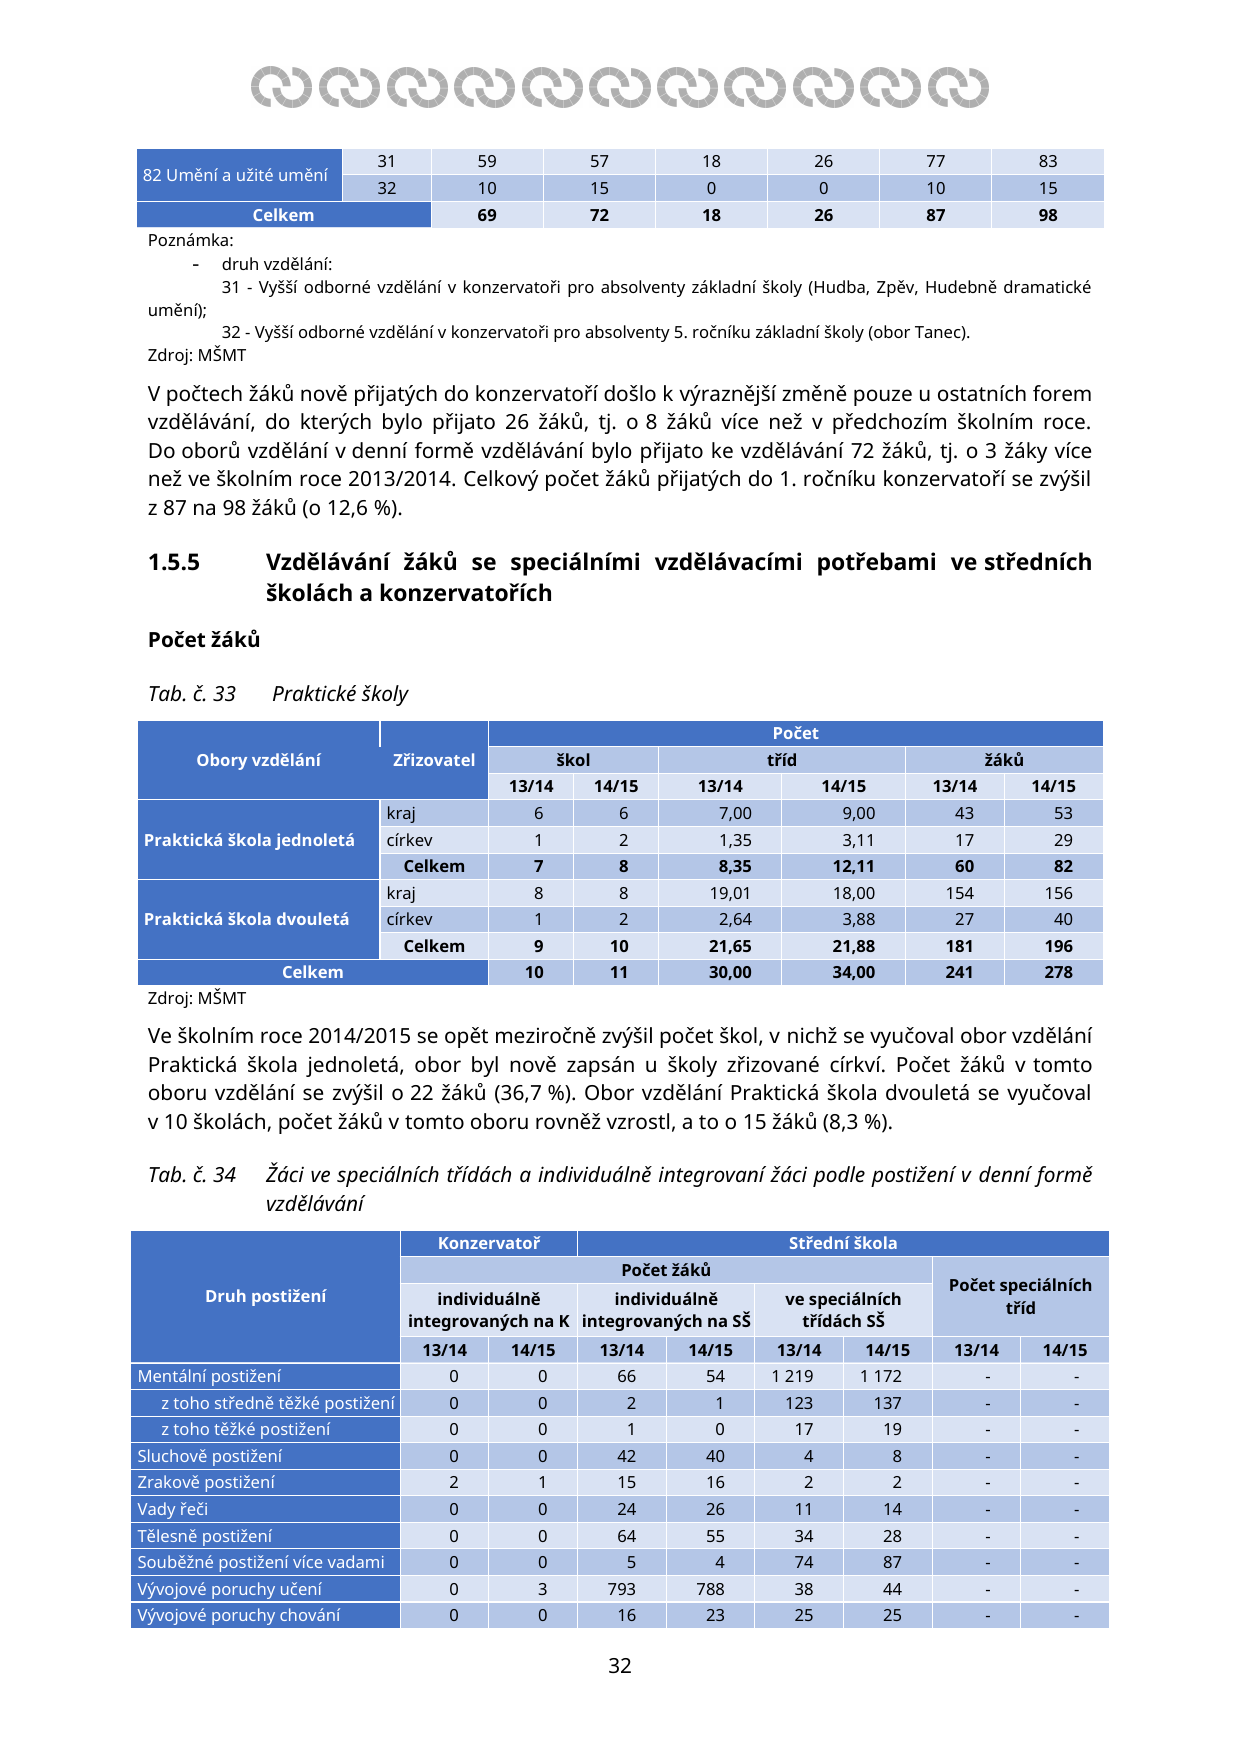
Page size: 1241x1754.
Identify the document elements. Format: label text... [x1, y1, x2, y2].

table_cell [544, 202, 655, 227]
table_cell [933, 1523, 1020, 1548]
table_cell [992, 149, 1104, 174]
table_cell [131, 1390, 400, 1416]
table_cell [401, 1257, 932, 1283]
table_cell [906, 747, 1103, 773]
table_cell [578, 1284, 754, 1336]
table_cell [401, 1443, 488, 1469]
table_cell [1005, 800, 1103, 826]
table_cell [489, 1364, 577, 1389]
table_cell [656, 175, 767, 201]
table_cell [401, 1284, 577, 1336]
text V počtech žáků nově přijatých do konzervatoří došlo k výraznější změně pouze u ostatních forem vzdělávání, do kterých bylo přijato 26 žáků, tj. o 8 žáků více než v předchozím školním roce. Do oborů vzdělání v denní formě vzdělávání bylo přijato ke vzdělávání 72 žáků, tj. o 3 žáky více než ve školním roce 2013/2014. Celkový počet žáků přijatých do 1. ročníku konzervatoří se zvýšil z 87 na 98 žáků (o 12,6 %). [148, 379, 1092, 521]
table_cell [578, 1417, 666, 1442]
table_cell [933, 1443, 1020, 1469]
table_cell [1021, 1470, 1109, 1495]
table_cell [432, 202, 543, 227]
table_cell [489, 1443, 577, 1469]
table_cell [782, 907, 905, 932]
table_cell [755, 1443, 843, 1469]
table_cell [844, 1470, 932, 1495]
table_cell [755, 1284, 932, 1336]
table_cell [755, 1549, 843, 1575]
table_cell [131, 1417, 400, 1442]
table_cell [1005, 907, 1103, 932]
picture [657, 67, 718, 108]
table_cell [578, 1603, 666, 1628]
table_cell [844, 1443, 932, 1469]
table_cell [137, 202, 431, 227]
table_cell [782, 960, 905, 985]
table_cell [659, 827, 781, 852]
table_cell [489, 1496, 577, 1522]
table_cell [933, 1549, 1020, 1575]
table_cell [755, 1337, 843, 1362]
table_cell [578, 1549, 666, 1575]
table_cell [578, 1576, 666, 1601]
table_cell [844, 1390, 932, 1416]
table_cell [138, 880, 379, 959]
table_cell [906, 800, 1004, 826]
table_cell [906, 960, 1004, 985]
text Žáci ve speciálních třídách a individuálně integrovaní žáci podle postižení v denní formě vzdělávání [148, 1160, 1092, 1217]
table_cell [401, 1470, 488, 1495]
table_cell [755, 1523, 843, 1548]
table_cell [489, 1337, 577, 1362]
text Zdroj: MŠMT [148, 344, 1092, 366]
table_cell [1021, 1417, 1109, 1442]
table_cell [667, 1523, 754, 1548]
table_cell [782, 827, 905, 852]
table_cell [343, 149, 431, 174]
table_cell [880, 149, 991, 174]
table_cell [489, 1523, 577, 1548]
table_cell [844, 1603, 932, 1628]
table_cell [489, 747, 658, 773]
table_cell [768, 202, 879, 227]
text 32 - Vyšší odborné vzdělání v konzervatoři pro absolventy 5. ročníku základní školy (obor Tanec). [148, 321, 1092, 344]
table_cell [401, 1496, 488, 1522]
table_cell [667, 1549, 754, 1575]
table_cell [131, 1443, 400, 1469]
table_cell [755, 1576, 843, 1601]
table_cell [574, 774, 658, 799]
list druh vzdělání: [192, 251, 1092, 276]
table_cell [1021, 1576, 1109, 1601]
picture [928, 67, 989, 108]
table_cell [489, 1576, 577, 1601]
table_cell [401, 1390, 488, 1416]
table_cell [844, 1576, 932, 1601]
text Poznámka: [148, 229, 1092, 251]
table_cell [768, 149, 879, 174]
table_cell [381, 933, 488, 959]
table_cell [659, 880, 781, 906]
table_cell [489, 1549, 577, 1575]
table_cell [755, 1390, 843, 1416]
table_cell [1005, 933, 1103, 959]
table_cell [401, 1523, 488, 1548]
picture [319, 67, 380, 108]
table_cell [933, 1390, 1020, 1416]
picture [387, 67, 448, 108]
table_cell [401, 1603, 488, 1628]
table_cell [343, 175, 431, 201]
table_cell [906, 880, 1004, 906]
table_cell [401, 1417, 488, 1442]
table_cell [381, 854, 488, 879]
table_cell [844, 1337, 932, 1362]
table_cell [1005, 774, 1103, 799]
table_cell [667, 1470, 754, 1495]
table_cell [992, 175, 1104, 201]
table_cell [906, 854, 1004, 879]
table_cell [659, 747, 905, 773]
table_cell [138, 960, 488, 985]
subtitle Vzdělávání žáků se speciálními vzdělávacími potřebami ve středních školách a konzervatořích [148, 546, 1092, 608]
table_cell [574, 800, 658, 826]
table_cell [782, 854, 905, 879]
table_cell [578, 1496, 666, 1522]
picture [589, 67, 651, 108]
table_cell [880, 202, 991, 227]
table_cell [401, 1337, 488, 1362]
picture [860, 67, 921, 108]
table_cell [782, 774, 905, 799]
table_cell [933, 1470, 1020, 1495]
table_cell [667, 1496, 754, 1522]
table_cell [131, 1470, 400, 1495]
picture [454, 67, 515, 108]
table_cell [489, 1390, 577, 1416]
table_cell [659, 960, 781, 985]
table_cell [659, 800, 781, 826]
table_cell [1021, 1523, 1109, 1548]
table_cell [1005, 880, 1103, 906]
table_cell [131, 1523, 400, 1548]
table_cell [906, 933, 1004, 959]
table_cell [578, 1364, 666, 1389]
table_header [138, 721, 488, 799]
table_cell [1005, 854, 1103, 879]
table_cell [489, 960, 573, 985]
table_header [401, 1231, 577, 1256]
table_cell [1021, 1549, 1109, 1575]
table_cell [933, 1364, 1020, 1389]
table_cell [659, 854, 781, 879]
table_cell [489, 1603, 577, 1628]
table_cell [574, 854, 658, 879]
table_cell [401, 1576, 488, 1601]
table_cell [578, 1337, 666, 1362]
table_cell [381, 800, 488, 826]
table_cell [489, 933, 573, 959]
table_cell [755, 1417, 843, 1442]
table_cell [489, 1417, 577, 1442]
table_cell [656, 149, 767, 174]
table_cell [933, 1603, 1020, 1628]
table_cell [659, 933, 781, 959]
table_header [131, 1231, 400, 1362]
picture [793, 67, 854, 108]
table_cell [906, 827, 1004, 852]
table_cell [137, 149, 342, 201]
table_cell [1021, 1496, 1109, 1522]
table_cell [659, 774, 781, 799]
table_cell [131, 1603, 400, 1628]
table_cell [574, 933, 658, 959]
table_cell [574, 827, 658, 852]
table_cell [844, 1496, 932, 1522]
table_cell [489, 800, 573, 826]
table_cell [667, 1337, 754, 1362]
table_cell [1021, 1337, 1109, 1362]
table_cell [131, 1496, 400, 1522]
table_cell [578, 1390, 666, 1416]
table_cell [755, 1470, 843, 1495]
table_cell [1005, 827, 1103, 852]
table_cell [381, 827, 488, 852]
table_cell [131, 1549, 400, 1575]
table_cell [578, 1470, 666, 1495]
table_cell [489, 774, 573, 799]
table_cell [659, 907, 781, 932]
picture [724, 67, 786, 108]
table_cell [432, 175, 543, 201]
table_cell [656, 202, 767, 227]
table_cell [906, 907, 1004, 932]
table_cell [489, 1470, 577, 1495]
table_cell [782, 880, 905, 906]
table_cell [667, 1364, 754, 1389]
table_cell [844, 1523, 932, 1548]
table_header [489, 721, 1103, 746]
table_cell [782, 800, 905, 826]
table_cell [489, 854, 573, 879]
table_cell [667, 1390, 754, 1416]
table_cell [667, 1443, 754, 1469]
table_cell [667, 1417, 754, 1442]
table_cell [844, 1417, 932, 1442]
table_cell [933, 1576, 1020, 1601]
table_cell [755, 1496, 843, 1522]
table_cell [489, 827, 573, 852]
text Praktické školy [148, 679, 1092, 707]
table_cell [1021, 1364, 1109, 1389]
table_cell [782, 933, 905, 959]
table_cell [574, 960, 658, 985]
picture [251, 66, 312, 108]
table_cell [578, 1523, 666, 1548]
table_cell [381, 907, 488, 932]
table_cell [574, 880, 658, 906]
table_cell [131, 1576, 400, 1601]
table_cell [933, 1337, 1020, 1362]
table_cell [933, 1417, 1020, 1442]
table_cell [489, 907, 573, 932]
picture [522, 67, 583, 108]
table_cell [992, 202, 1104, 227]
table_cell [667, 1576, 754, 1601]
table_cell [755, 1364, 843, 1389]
text Zdroj: MŠMT [148, 986, 1092, 1009]
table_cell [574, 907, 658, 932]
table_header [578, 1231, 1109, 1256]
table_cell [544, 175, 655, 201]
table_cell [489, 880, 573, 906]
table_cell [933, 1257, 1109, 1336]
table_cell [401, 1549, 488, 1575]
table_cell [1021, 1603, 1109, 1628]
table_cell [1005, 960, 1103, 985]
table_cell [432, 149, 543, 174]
text 31 - Vyšší odborné vzdělání v konzervatoři pro absolventy základní školy (Hudba, Zpěv, Hudebně dramatické umění); [148, 276, 1092, 321]
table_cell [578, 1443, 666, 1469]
text Ve školním roce 2014/2015 se opět meziročně zvýšil počet škol, v nichž se vyučoval obor vzdělání Praktická škola jednoletá, obor byl nově zapsán u školy zřizované církví. Počet žáků v tomto oboru vzdělání se zvýšil o 22 žáků (36,7 %). Obor vzdělání Praktická škola dvouletá se vyučoval v 10 školách, počet žáků v tomto oboru rovněž vzrostl, a to o 15 žáků (8,3 %). [148, 1021, 1092, 1135]
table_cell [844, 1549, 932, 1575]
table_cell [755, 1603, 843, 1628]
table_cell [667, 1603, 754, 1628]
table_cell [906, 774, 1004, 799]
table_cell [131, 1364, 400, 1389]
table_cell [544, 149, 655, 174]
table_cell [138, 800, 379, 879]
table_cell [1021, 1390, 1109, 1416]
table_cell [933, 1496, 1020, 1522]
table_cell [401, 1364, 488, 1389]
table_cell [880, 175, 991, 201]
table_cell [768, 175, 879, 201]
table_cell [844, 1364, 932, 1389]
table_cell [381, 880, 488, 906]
text Počet žáků [148, 625, 1092, 654]
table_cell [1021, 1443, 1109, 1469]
